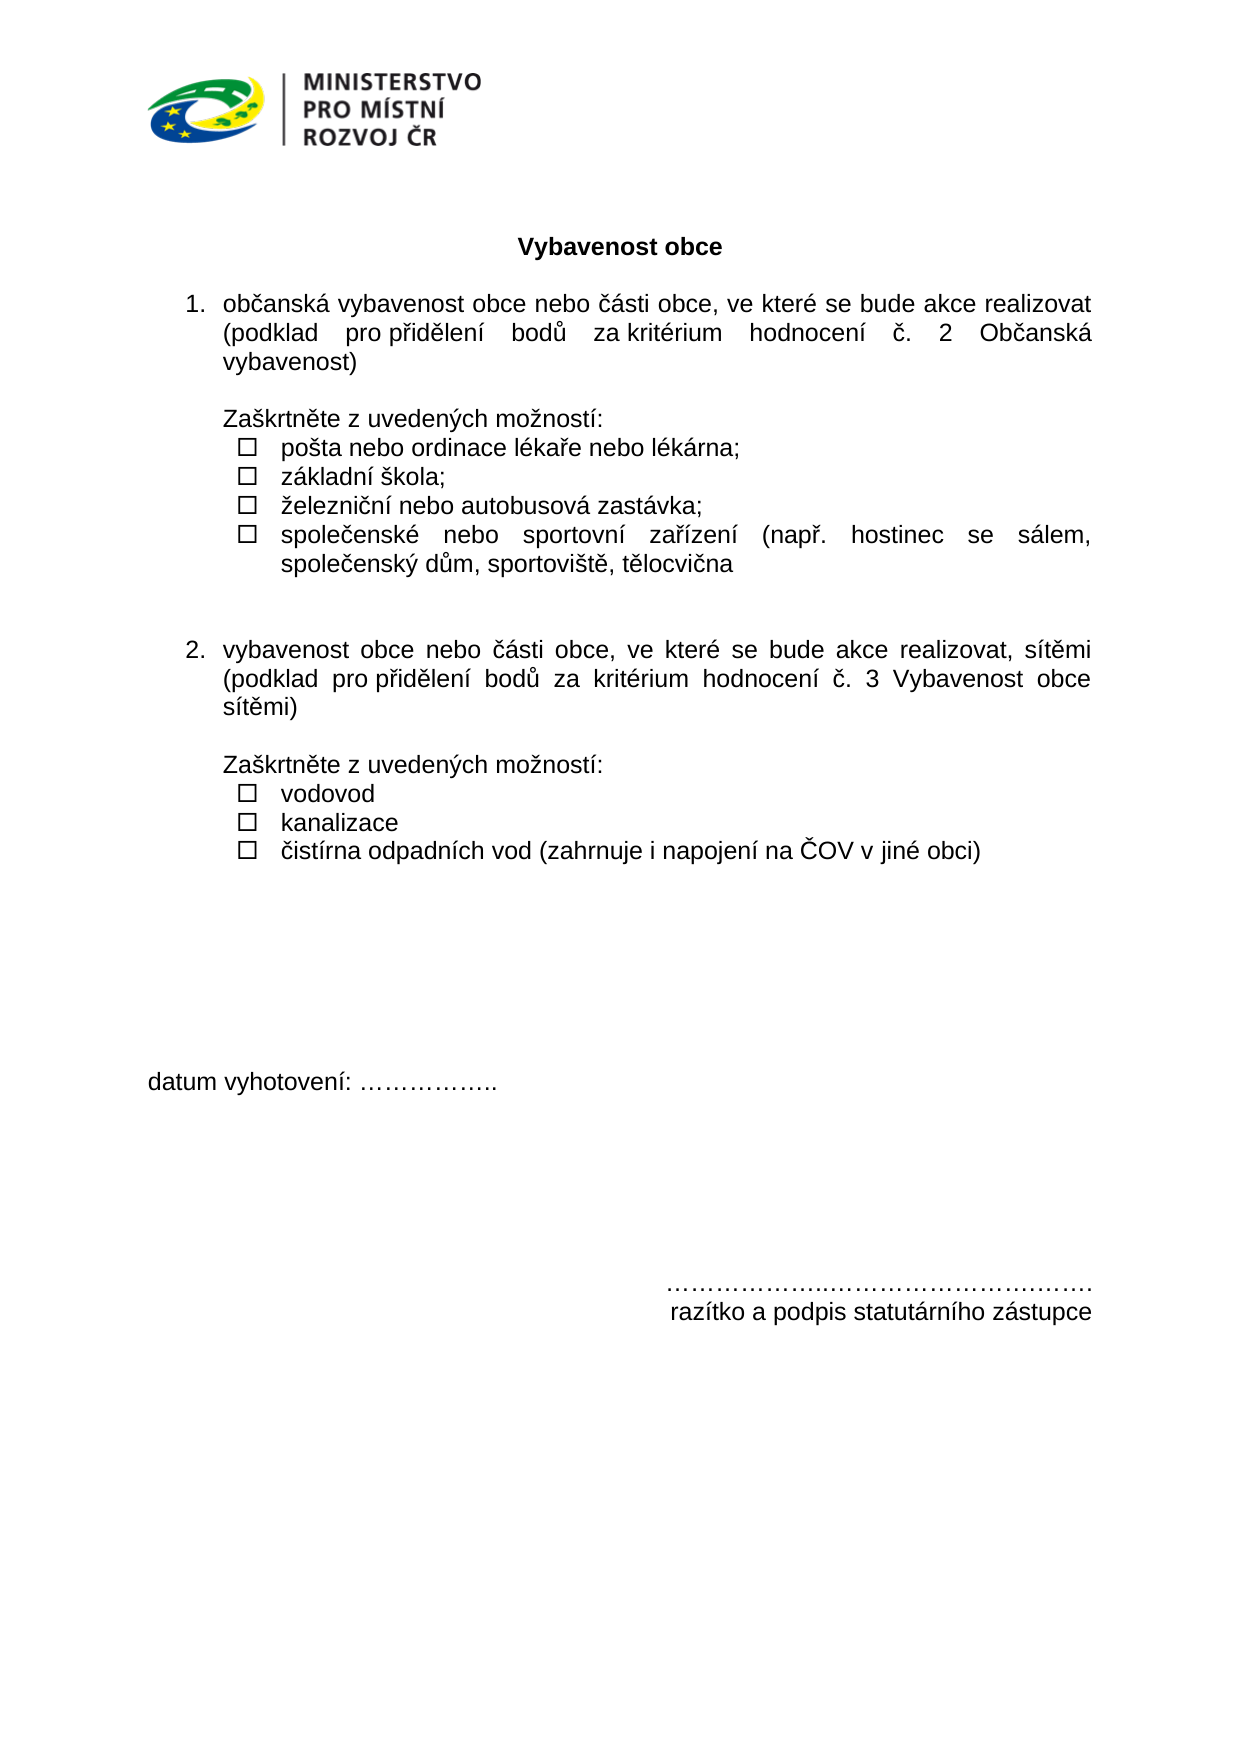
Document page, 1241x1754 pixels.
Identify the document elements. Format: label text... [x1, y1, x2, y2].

picture [147, 73, 481, 146]
list Zaškrtněte z uvedených možností: [223, 750, 1093, 779]
list Zaškrtněte z uvedených možností: [223, 404, 1093, 433]
list základní škola; [236, 462, 1093, 491]
list čistírna odpadních vod (zahrnuje i napojení na ČOV v jiné obci) [236, 836, 1093, 865]
text razítko a podpis statutárního zástupce [148, 1296, 1093, 1325]
text ………………..…………………….……. [148, 1268, 1093, 1296]
list železniční nebo autobusová zastávka; [236, 491, 1093, 520]
list společenské nebo sportovní zařízení (např. hostinec se sálem, společenský dům, sportoviště, tělocvična [236, 520, 1093, 577]
list pošta nebo ordinace lékaře nebo lékárna; [236, 433, 1093, 462]
list vybavenost obce nebo části obce, ve které se bude akce realizovat, sítěmi (podklad pro přidělení bodů za kritérium hodnocení č. 3 Vybavenost obce sítěmi) [185, 635, 1093, 721]
text Vybavenost obce [148, 232, 1093, 261]
list občanská vybavenost obce nebo části obce, ve které se bude akce realizovat (podklad pro přidělení bodů za kritérium hodnocení č. 2 Občanská vybavenost) [185, 289, 1093, 376]
list vodovod [236, 779, 1093, 807]
list kanalizace [236, 807, 1093, 836]
text datum vyhotovení: …………….. [148, 1066, 1093, 1095]
